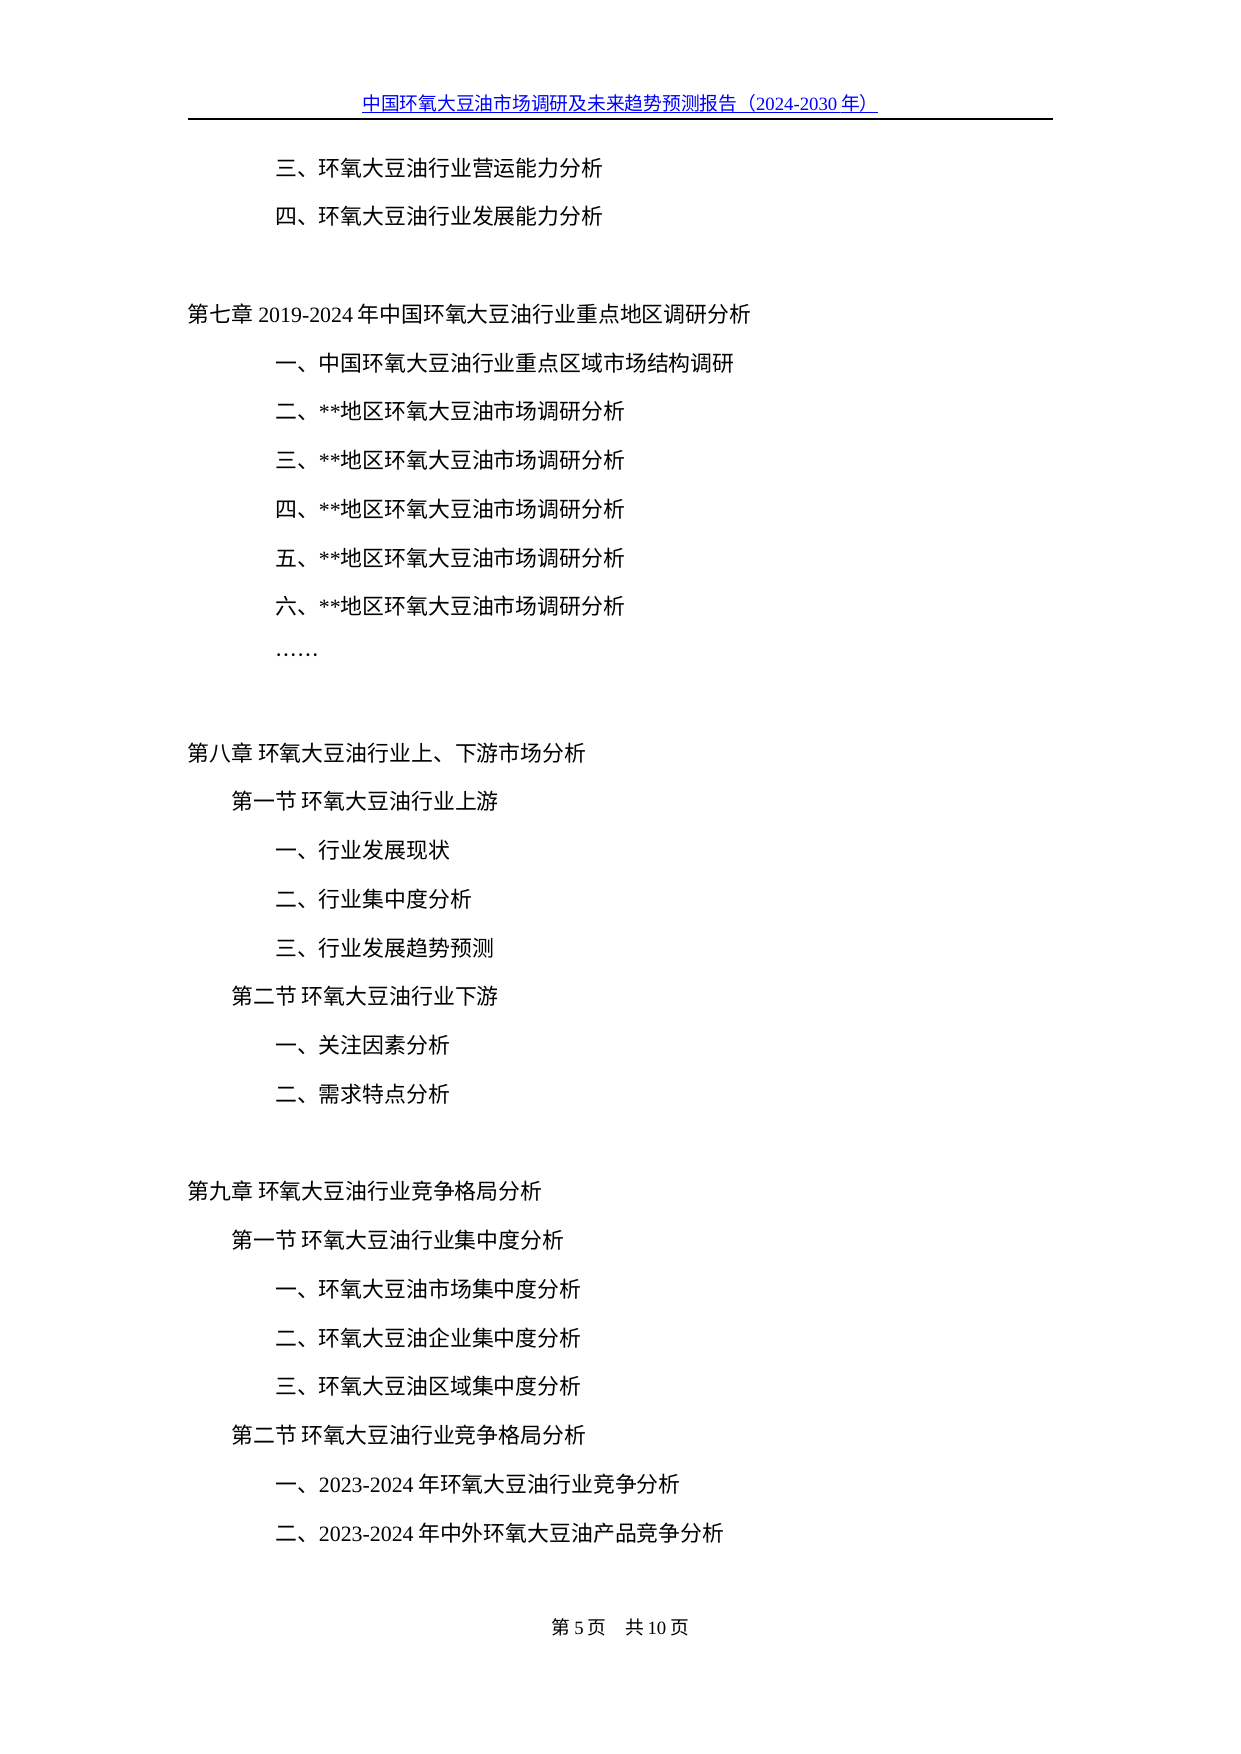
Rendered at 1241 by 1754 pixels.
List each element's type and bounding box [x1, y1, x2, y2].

text [187, 150, 1053, 1548]
